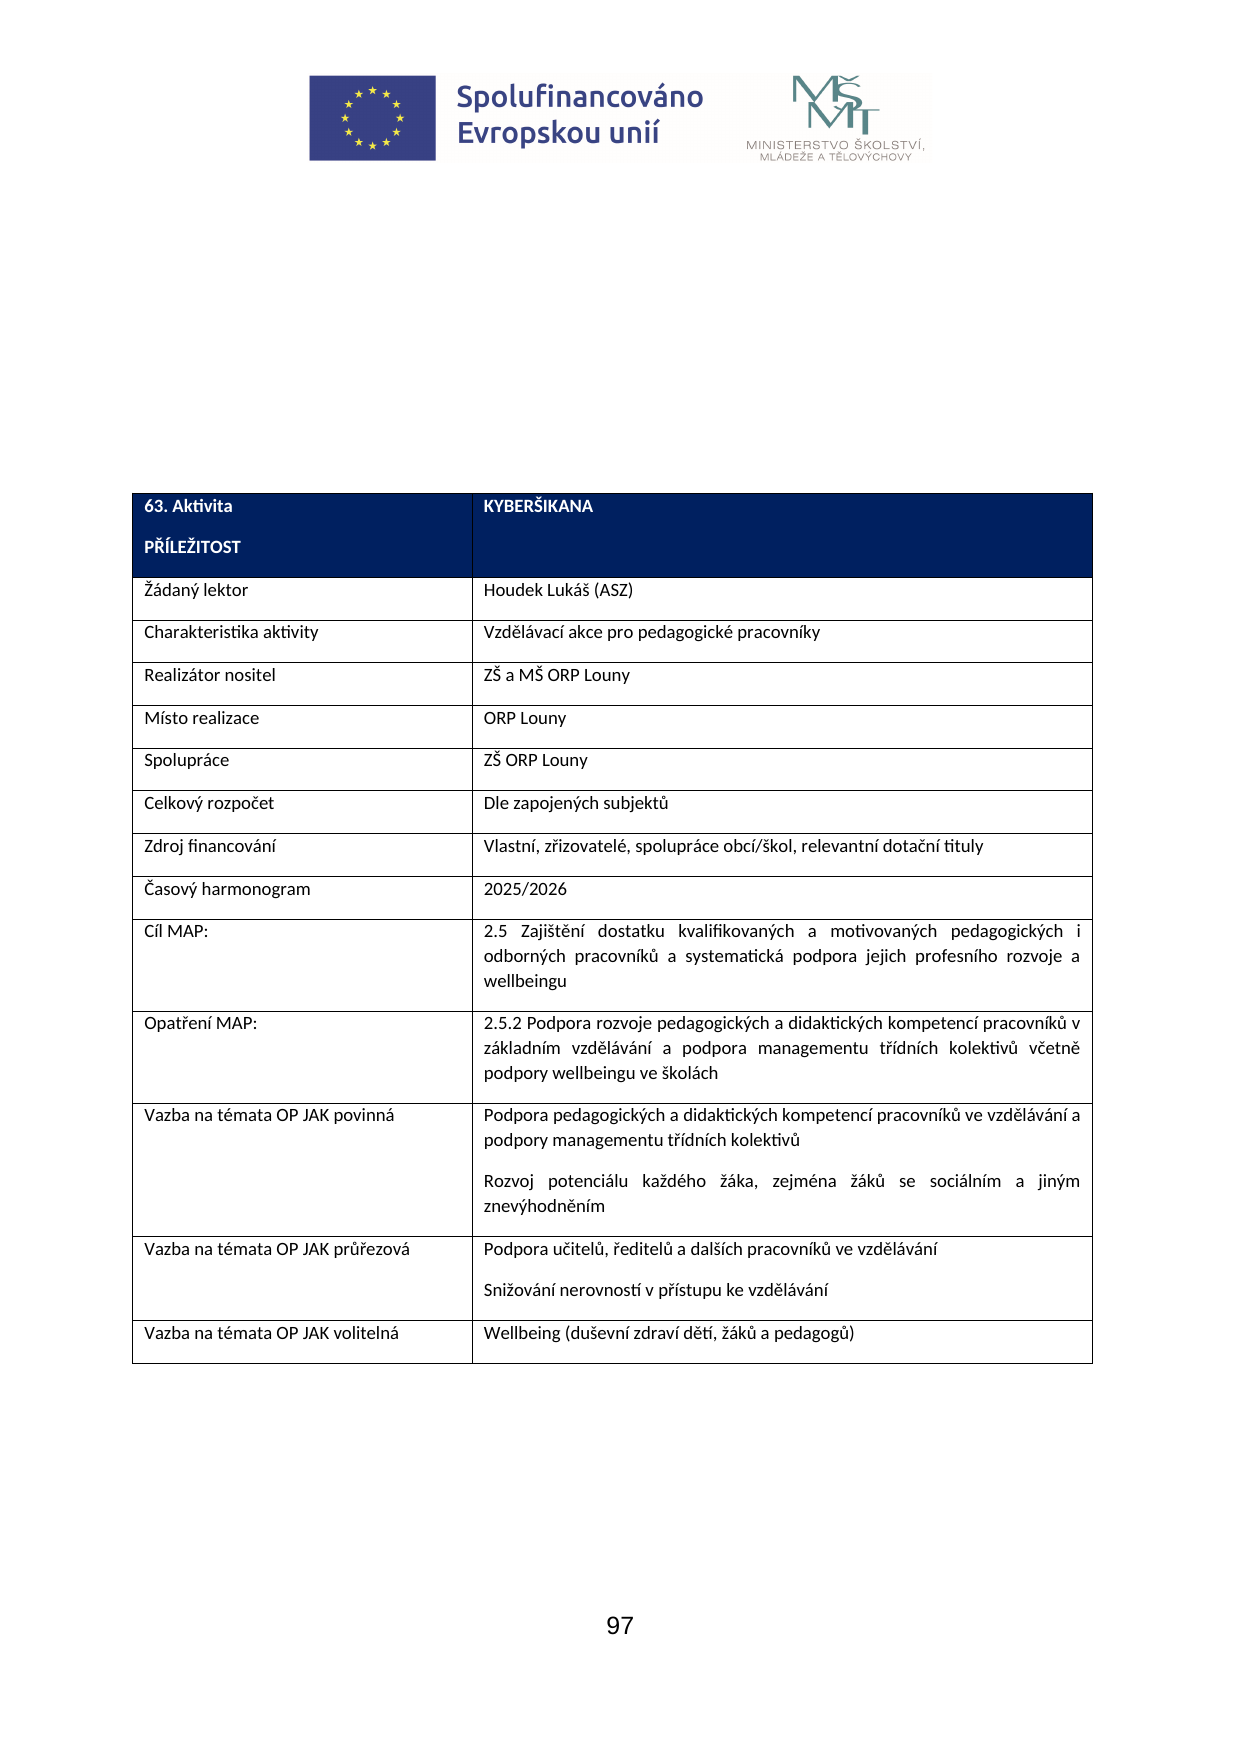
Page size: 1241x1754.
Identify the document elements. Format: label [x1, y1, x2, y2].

picture [307, 73, 933, 163]
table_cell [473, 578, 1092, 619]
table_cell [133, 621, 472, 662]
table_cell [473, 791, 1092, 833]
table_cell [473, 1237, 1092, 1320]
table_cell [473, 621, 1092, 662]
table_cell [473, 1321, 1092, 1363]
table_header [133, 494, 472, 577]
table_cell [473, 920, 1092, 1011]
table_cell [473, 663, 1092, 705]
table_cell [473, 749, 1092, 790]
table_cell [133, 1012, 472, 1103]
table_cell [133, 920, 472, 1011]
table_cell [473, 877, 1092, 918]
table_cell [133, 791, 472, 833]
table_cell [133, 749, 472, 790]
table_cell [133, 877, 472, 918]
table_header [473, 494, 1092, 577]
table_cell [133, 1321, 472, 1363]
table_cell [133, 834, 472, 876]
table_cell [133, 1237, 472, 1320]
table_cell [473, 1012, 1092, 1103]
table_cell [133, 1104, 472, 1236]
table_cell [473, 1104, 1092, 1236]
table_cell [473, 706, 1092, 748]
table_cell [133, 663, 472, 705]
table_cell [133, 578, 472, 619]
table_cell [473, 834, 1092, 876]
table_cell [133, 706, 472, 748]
